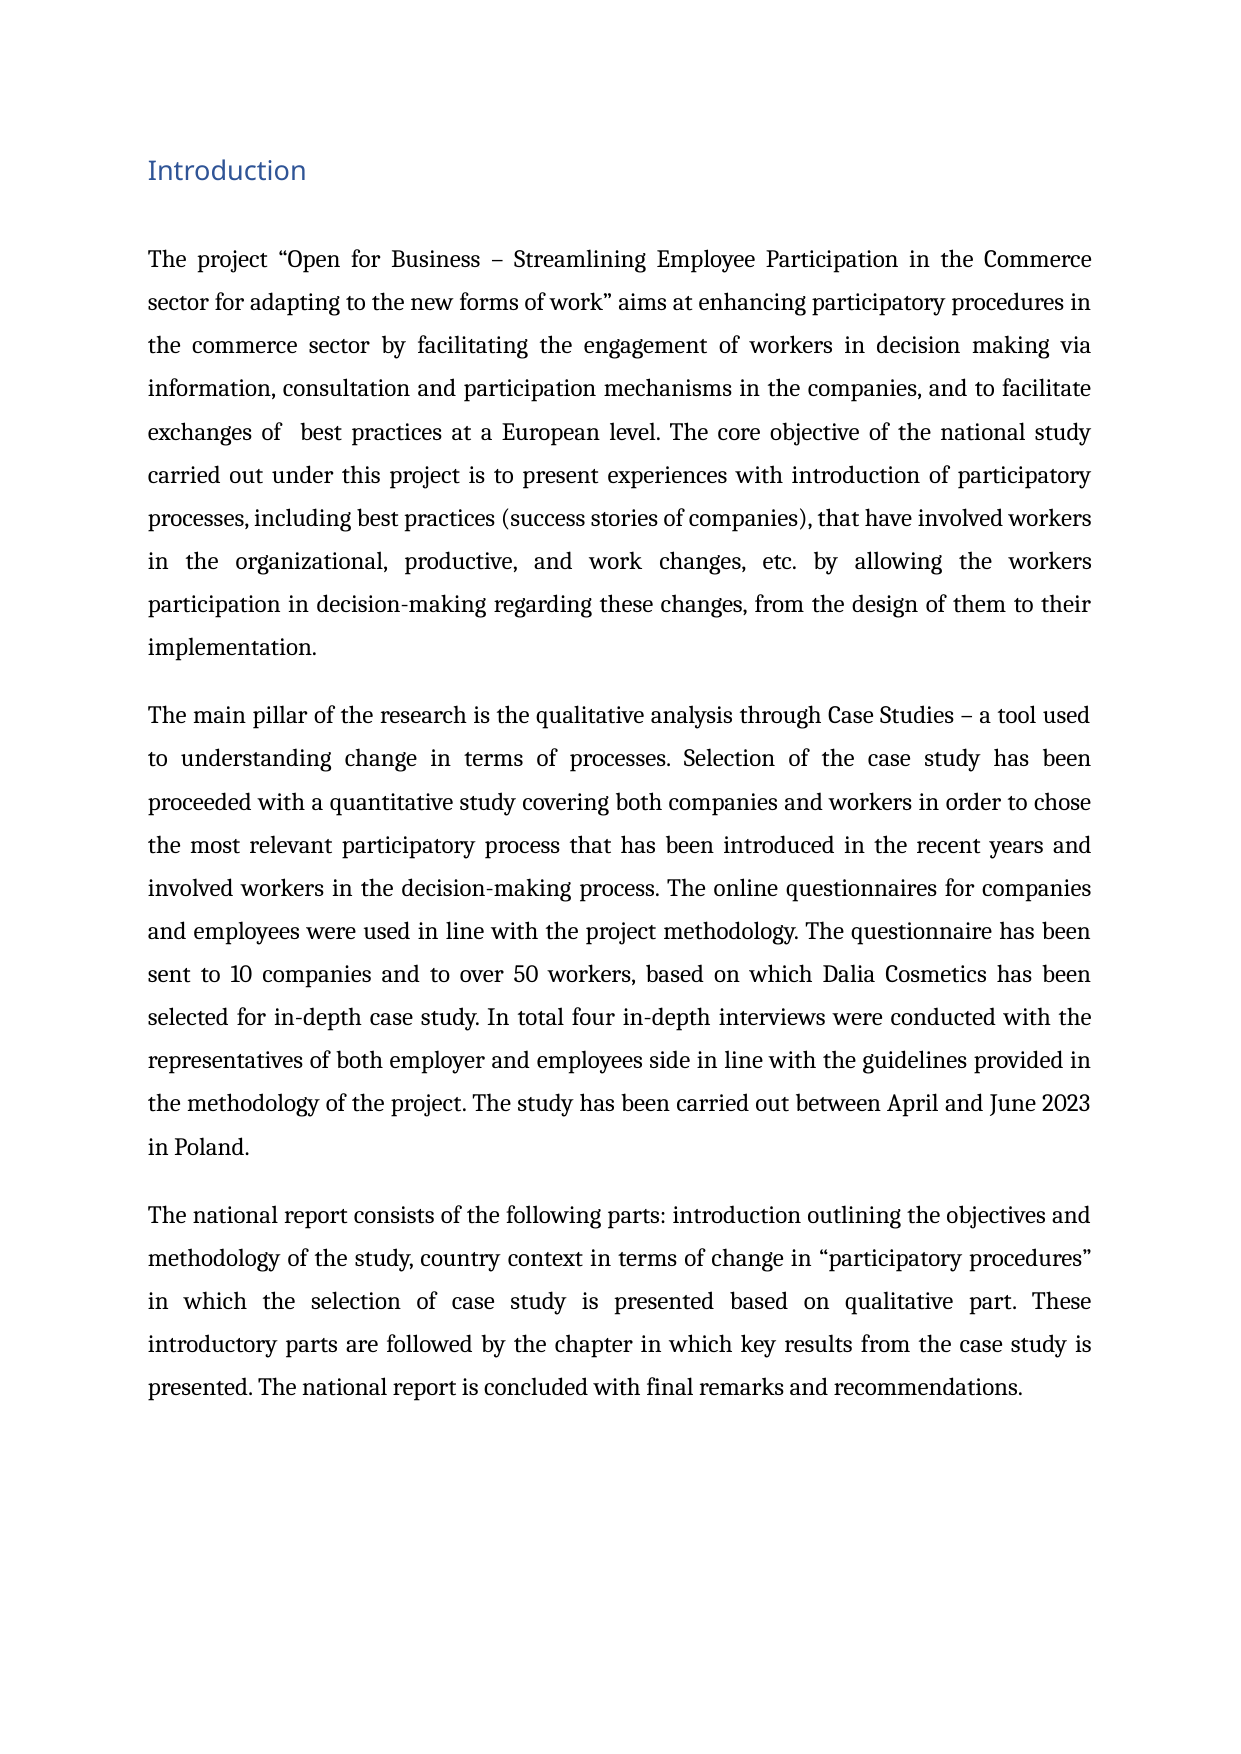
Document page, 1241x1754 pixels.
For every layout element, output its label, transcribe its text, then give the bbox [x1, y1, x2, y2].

subtitle Introduction [148, 152, 1093, 189]
text The national report consists of the following parts: introduction outlining the objectives and methodology of the study, country context in terms of change in “participatory procedures” in which the selection of case study is presented based on qualitative part. These introductory parts are followed by the chapter in which key results from the case study is presented. The national report is concluded with final remarks and recommendations. [148, 1201, 1093, 1402]
text The project “Open for Business – Streamlining Employee Participation in the Commerce sector for adapting to the new forms of work” aims at enhancing participatory procedures in the commerce sector by facilitating the engagement of workers in decision making via information, consultation and participation mechanisms in the companies, and to facilitate exchanges of best practices at a European level. The core objective of the national study carried out under this project is to present experiences with introduction of participatory processes, including best practices (success stories of companies), that have involved workers in the organizational, productive, and work changes, etc. by allowing the workers participation in decision-making regarding these changes, from the design of them to their implementation. [148, 245, 1093, 662]
text The main pillar of the research is the qualitative analysis through Case Studies – a tool used to understanding change in terms of processes. Selection of the case study has been proceeded with a quantitative study covering both companies and workers in order to chose the most relevant participatory process that has been introduced in the recent years and involved workers in the decision-making process. The online questionnaires for companies and employees were used in line with the project methodology. The questionnaire has been sent to 10 companies and to over 50 workers, based on which Dalia Cosmetics has been selected for in-depth case study. In total four in-depth interviews were conducted with the representatives of both employer and employees side in line with the guidelines provided in the methodology of the project. The study has been carried out between April and June 2023 in Poland. [148, 701, 1093, 1161]
